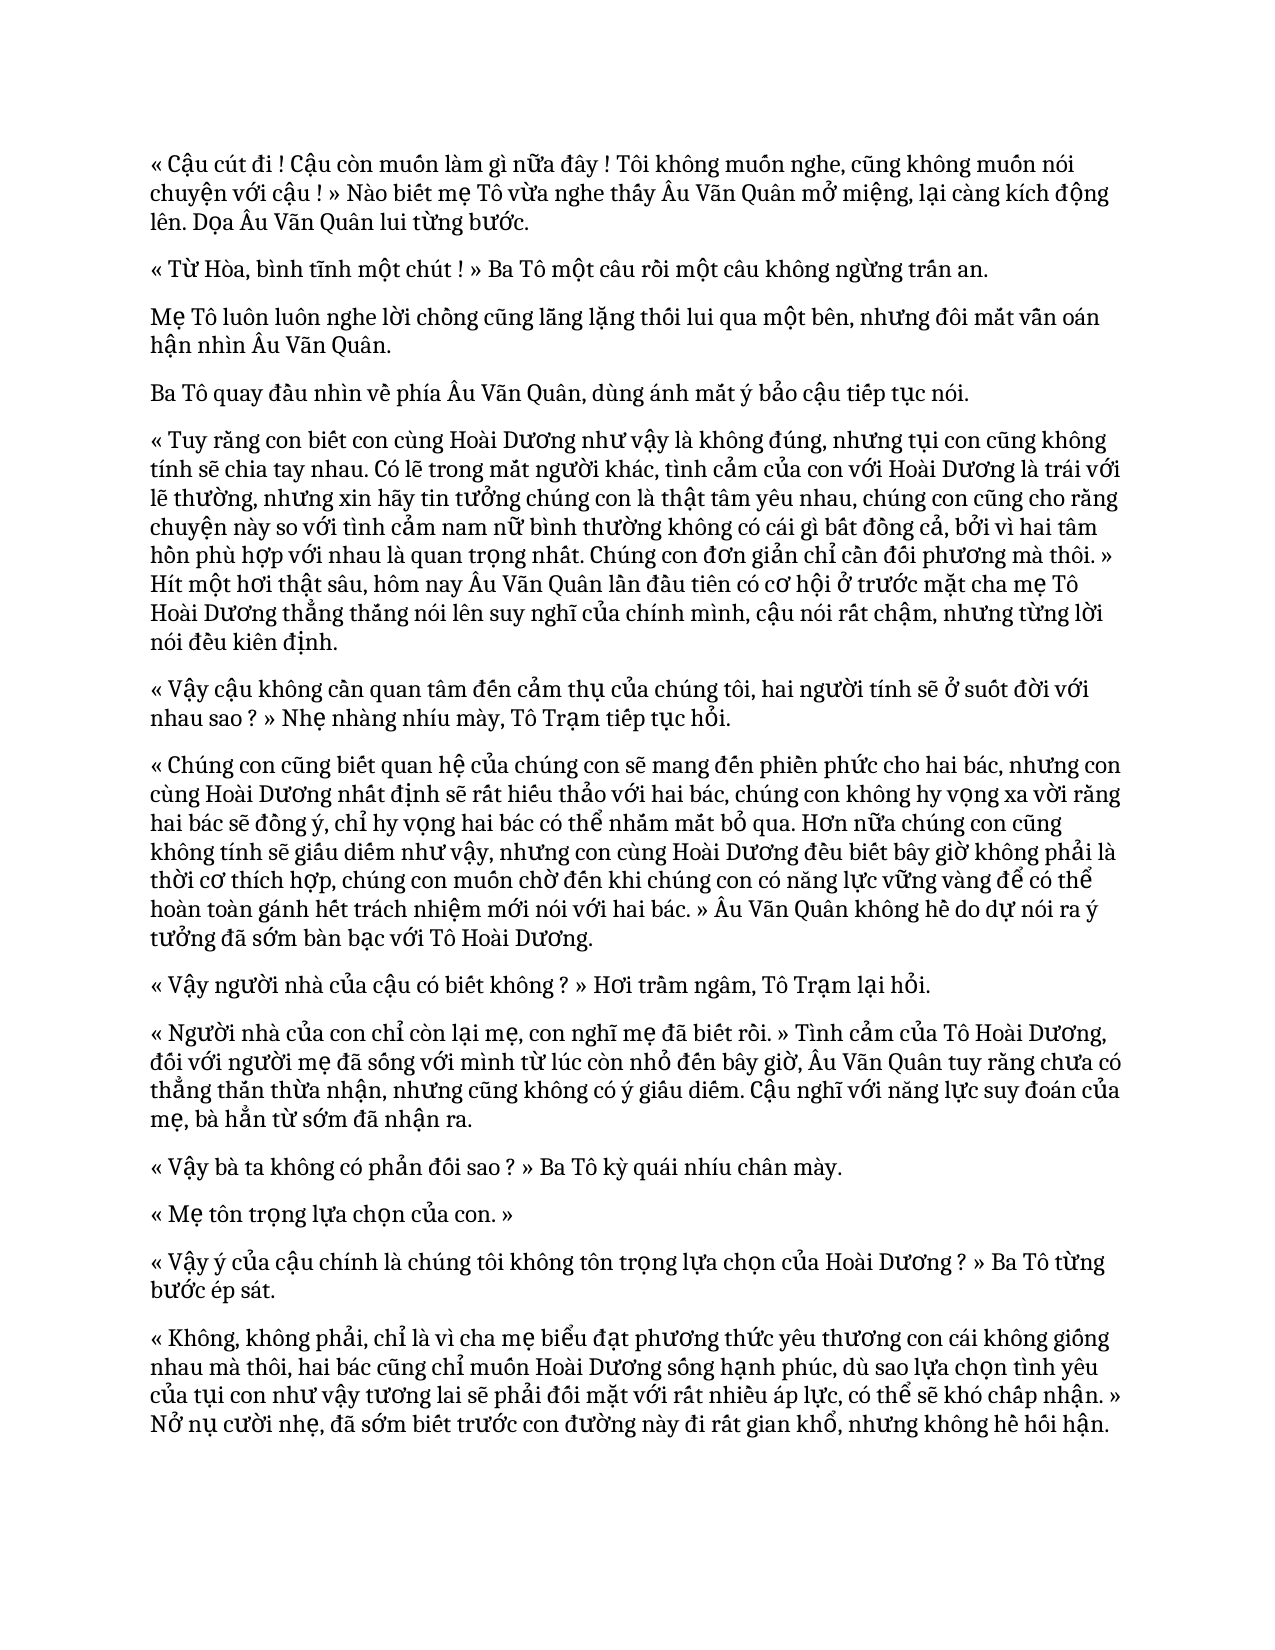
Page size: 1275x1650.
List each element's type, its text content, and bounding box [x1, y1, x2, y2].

text « Người nhà của con chỉ còn lại mẹ, con nghĩ mẹ đã biết rồi. » Tình cảm của Tô Hoài Dương, đối với người mẹ đã sống với mình từ lúc còn nhỏ đến bây giờ, Âu Vãn Quân tuy rằng chưa có thẳng thắn thừa nhận, nhưng cũng không có ý giấu diếm. Cậu nghĩ với năng lực suy đoán của mẹ, bà hẳn từ sớm đã nhận ra. [150, 1019, 1125, 1134]
text « Vậy ý của cậu chính là chúng tôi không tôn trọng lựa chọn của Hoài Dương ? » Ba Tô từng bước ép sát. [150, 1247, 1125, 1305]
text « Vậy người nhà của cậu có biết không ? » Hơi trầm ngâm, Tô Trạm lại hỏi. [150, 971, 1125, 1000]
text « Mẹ tôn trọng lựa chọn của con. » [150, 1200, 1125, 1229]
text « Vậy bà ta không có phản đối sao ? » Ba Tô kỳ quái nhíu chân mày. [150, 1152, 1125, 1181]
text « Từ Hòa, bình tĩnh một chút ! » Ba Tô một câu rồi một câu không ngừng trấn an. [150, 255, 1125, 284]
text « Tuy rằng con biết con cùng Hoài Dương như vậy là không đúng, nhưng tụi con cũng không tính sẽ chia tay nhau. Có lẽ trong mắt người khác, tình cảm của con với Hoài Dương là trái với lẽ thường, nhưng xin hãy tin tưởng chúng con là thật tâm yêu nhau, chúng con cũng cho rằng chuyện này so với tình cảm nam nữ bình thường không có cái gì bất đồng cả, bởi vì hai tâm hồn phù hợp với nhau là quan trọng nhất. Chúng con đơn giản chỉ cần đối phương mà thôi. » Hít một hơi thật sâu, hôm nay Âu Vãn Quân lần đầu tiên có cơ hội ở trước mặt cha mẹ Tô Hoài Dương thẳng thắng nói lên suy nghĩ của chính mình, cậu nói rất chậm, nhưng từng lời nói đều kiên định. [150, 426, 1125, 656]
text Mẹ Tô luôn luôn nghe lời chồng cũng lẵng lặng thối lui qua một bên, nhưng đôi mắt vẫn oán hận nhìn Âu Vãn Quân. [150, 302, 1125, 360]
text « Không, không phải, chỉ là vì cha mẹ biểu đạt phương thức yêu thương con cái không giống nhau mà thôi, hai bác cũng chỉ muốn Hoài Dương sống hạnh phúc, dù sao lựa chọn tình yêu của tụi con như vậy tương lai sẽ phải đối mặt với rất nhiều áp lực, có thể sẽ khó chấp nhận. » Nở nụ cười nhẹ, đã sớm biết trước con đường này đi rất gian khổ, nhưng không hề hối hận. [150, 1324, 1125, 1439]
text « Vậy cậu không cần quan tâm đến cảm thụ của chúng tôi, hai người tính sẽ ở suốt đời với nhau sao ? » Nhẹ nhàng nhíu mày, Tô Trạm tiếp tục hỏi. [150, 675, 1125, 732]
text « Chúng con cũng biết quan hệ của chúng con sẽ mang đến phiền phức cho hai bác, nhưng con cùng Hoài Dương nhất định sẽ rất hiếu thảo với hai bác, chúng con không hy vọng xa vời rằng hai bác sẽ đồng ý, chỉ hy vọng hai bác có thể nhắm mắt bỏ qua. Hơn nữa chúng con cũng không tính sẽ giấu diếm như vậy, nhưng con cùng Hoài Dương đều biết bây giờ không phải là thời cơ thích hợp, chúng con muốn chờ đến khi chúng con có năng lực vững vàng để có thể hoàn toàn gánh hết trách nhiệm mới nói với hai bác. » Âu Vãn Quân không hề do dự nói ra ý tưởng đã sớm bàn bạc với Tô Hoài Dương. [150, 751, 1125, 952]
text « Cậu cút đi ! Cậu còn muốn làm gì nữa đây ! Tôi không muốn nghe, cũng không muốn nói chuyện với cậu ! » Nào biết mẹ Tô vừa nghe thấy Âu Vãn Quân mở miệng, lại càng kích động lên. Dọa Âu Vãn Quân lui từng bước. [150, 150, 1125, 236]
text Ba Tô quay đầu nhìn về phía Âu Vãn Quân, dùng ánh mắt ý bảo cậu tiếp tục nói. [150, 379, 1125, 407]
